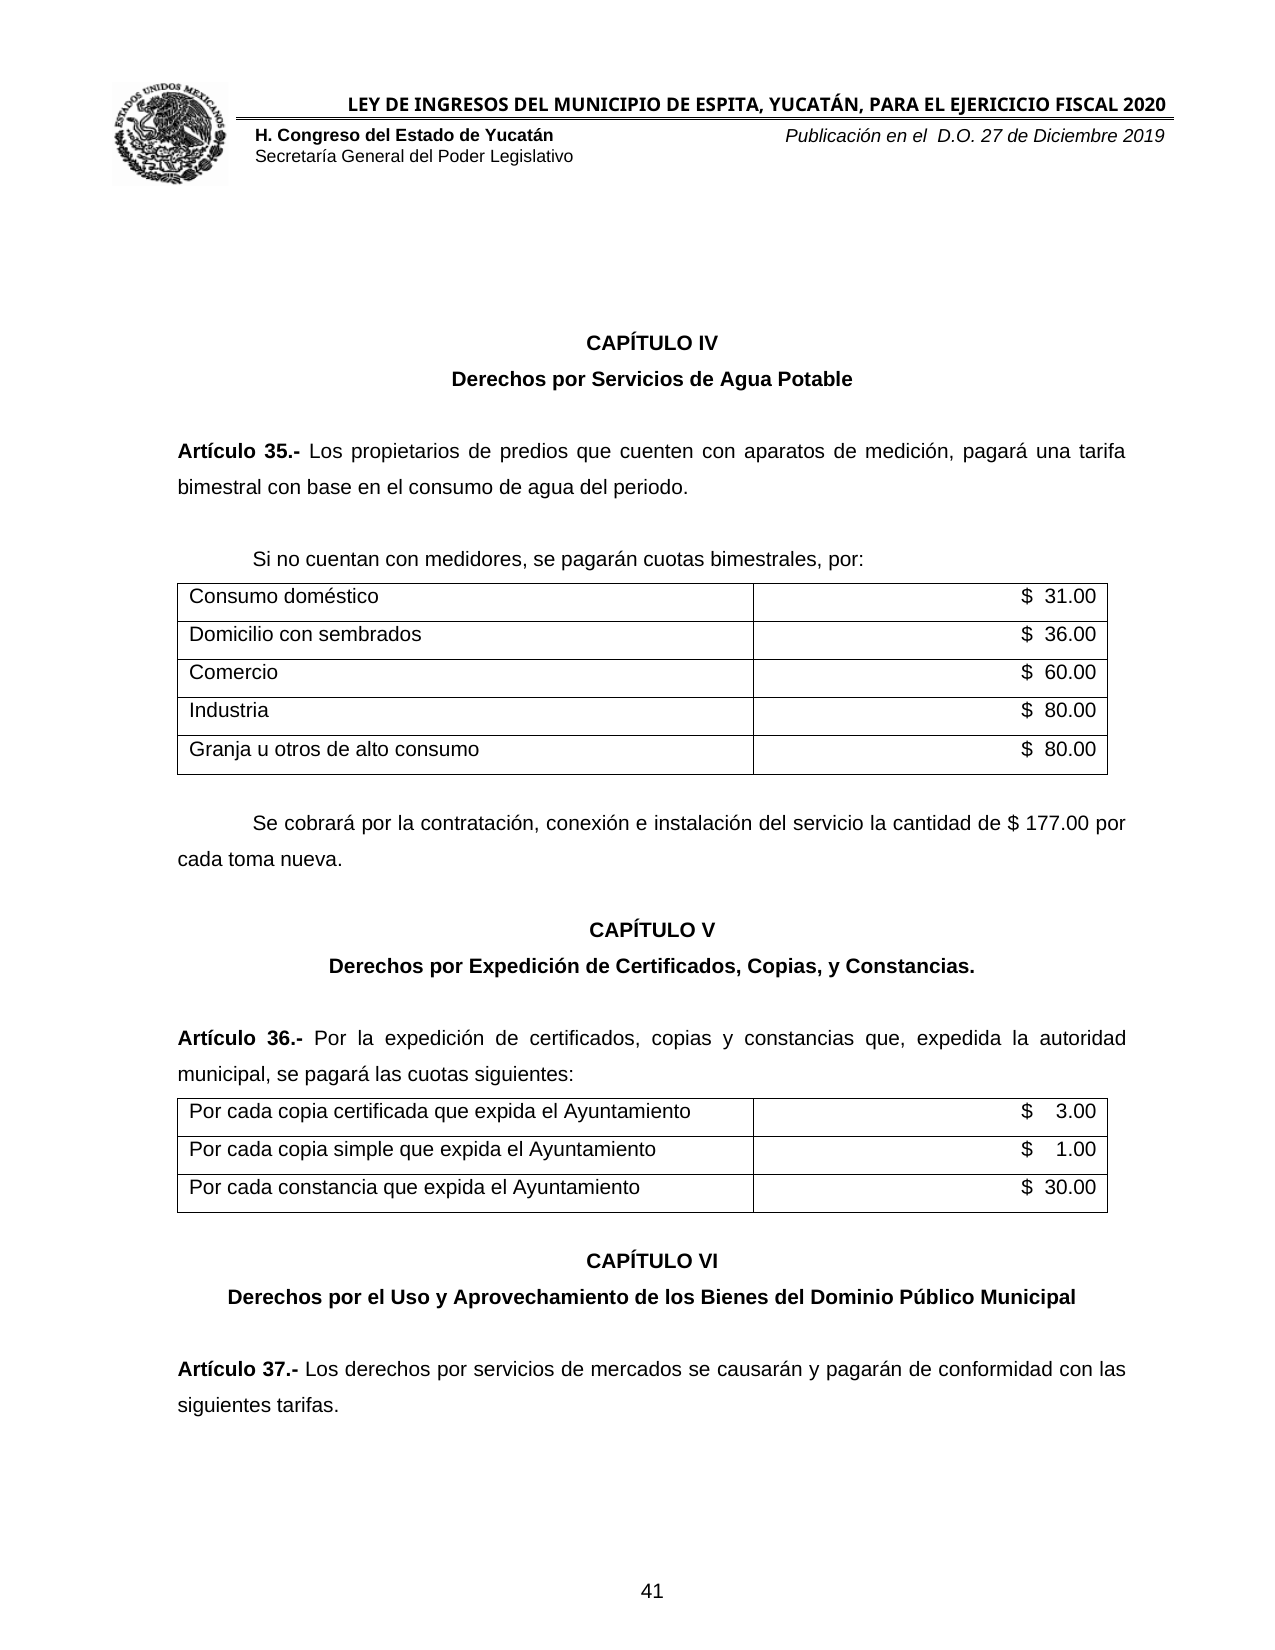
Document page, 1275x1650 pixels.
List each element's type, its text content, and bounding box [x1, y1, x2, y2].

table_header $ 3.00 [754, 1099, 1107, 1136]
text Artículo 37.- Los derechos por servicios de mercados se causarán y pagarán de conformidad con las siguientes tarifas. [177, 1357, 1127, 1417]
table_header $ 31.00 [754, 584, 1107, 621]
table_cell Por cada copia simple que expida el Ayuntamiento [178, 1137, 753, 1174]
table_cell Industria [178, 698, 753, 735]
text Derechos por el Uso y Aprovechamiento de los Bienes del Dominio Público Municipal [177, 1285, 1127, 1309]
text CAPÍTULO V [177, 918, 1127, 942]
table_header Consumo doméstico [178, 584, 753, 621]
text Artículo 36.- Por la expedición de certificados, copias y constancias que, expedida la autoridad municipal, se pagará las cuotas siguientes: [177, 1026, 1127, 1086]
text Si no cuentan con medidores, se pagarán cuotas bimestrales, por: [177, 547, 1127, 571]
table_cell Comercio [178, 660, 753, 697]
text Derechos por Expedición de Certificados, Copias, y Constancias. [177, 954, 1127, 978]
table_cell $ 80.00 [754, 698, 1107, 735]
text Se cobrará por la contratación, conexión e instalación del servicio la cantidad de $ 177.00 por cada toma nueva. [177, 810, 1127, 870]
table_cell $ 30.00 [754, 1175, 1107, 1212]
table_header Por cada copia certificada que expida el Ayuntamiento [178, 1099, 753, 1136]
text CAPÍTULO IV [177, 331, 1127, 355]
table_cell $ 60.00 [754, 660, 1107, 697]
text Derechos por Servicios de Agua Potable [177, 367, 1127, 391]
text Artículo 35.- Los propietarios de predios que cuenten con aparatos de medición, pagará una tarifa bimestral con base en el consumo de agua del periodo. [177, 439, 1127, 499]
table_cell Domicilio con sembrados [178, 622, 753, 659]
text CAPÍTULO VI [177, 1249, 1127, 1273]
table_cell Granja u otros de alto consumo [178, 736, 753, 773]
table_cell $ 1.00 [754, 1137, 1107, 1174]
table_cell $ 36.00 [754, 622, 1107, 659]
table_cell Por cada constancia que expida el Ayuntamiento [178, 1175, 753, 1212]
table_cell $ 80.00 [754, 736, 1107, 773]
